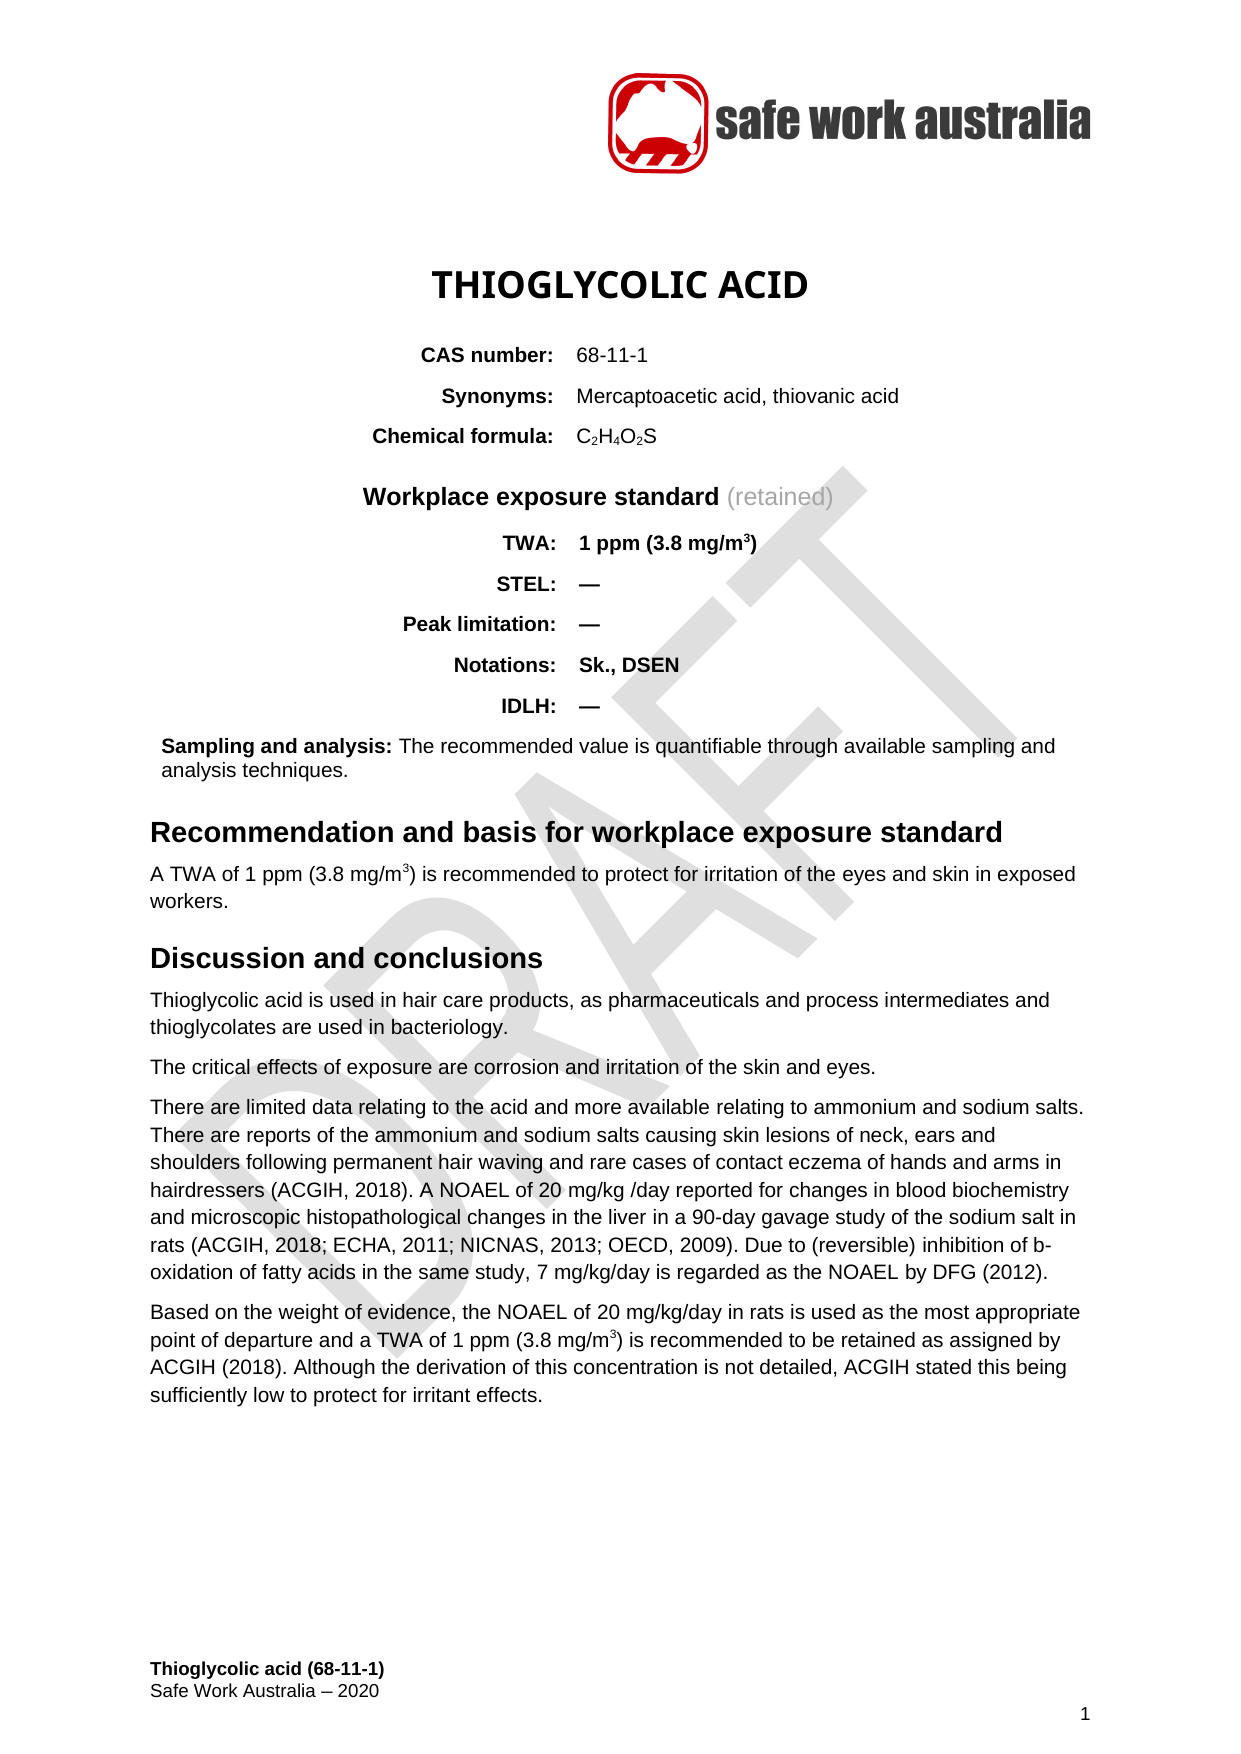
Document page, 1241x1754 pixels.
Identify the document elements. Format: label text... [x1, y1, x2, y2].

table_cell Synonyms: [150, 375, 565, 416]
table_cell Chemical formula: [150, 416, 565, 456]
table_header 68-11-1 [565, 335, 1090, 375]
text Based on the weight of evidence, the NOAEL of 20 mg/kg/day in rats is used as the most appropriate point of departure and a TWA of 1 ppm (3.8 mg/m3) is recommended to be retained as assigned by ACGIH (2018). Although the derivation of this concentration is not detailed, ACGIH stated this being sufficiently low to protect for irritant effects. [150, 1300, 1090, 1406]
subtitle Recommendation and basis for workplace exposure standard [150, 815, 1090, 849]
table_cell Mercaptoacetic acid, thiovanic acid [565, 375, 1090, 416]
text Thioglycolic acid is used in hair care products, as pharmaceuticals and process intermediates and thioglycolates are used in bacteriology. [150, 987, 1090, 1039]
table_cell IDLH: [150, 685, 568, 726]
table_cell Peak limitation: [150, 604, 568, 644]
text There are limited data relating to the acid and more available relating to ammonium and sodium salts. There are reports of the ammonium and sodium salts causing skin lesions of neck, ears and shoulders following permanent hair waving and rare cases of contact eczema of hands and arms in hairdressers (ACGIH, 2018). A NOAEL of 20 mg/kg /day reported for changes in blood biochemistry and microscopic histopathological changes in the liver in a 90-day gavage study of the sodium salt in rats (ACGIH, 2018; ECHA, 2011; NICNAS, 2013; OECD, 2009). Due to (reversible) inhibition of b-oxidation of fatty acids in the same study, 7 mg/kg/day is regarded as the NOAEL by DFG (2012). [150, 1095, 1090, 1284]
table_cell C2H4O2S [565, 416, 1090, 456]
picture [605, 73, 1091, 174]
table_cell — [568, 685, 1090, 726]
table_header CAS number: [150, 335, 565, 375]
table_cell Sk., DSEN [568, 645, 1090, 685]
text A TWA of 1 ppm (3.8 mg/m3) is recommended to protect for irritation of the eyes and skin in exposed workers. [150, 861, 1090, 913]
text The critical effects of exposure are corrosion and irritation of the skin and eyes. [150, 1055, 1090, 1079]
table_header 1 ppm (3.8 mg/m3) [568, 523, 1090, 563]
subtitle Discussion and conclusions [150, 941, 1090, 975]
table_cell Sampling and analysis: [150, 726, 1090, 790]
text Workplace exposure standard [150, 481, 1090, 510]
table_cell — [568, 563, 1090, 604]
table_cell — [568, 604, 1090, 644]
table_cell Notations: [150, 645, 568, 685]
table_header TWA: [150, 523, 568, 563]
table_cell STEL: [150, 563, 568, 604]
